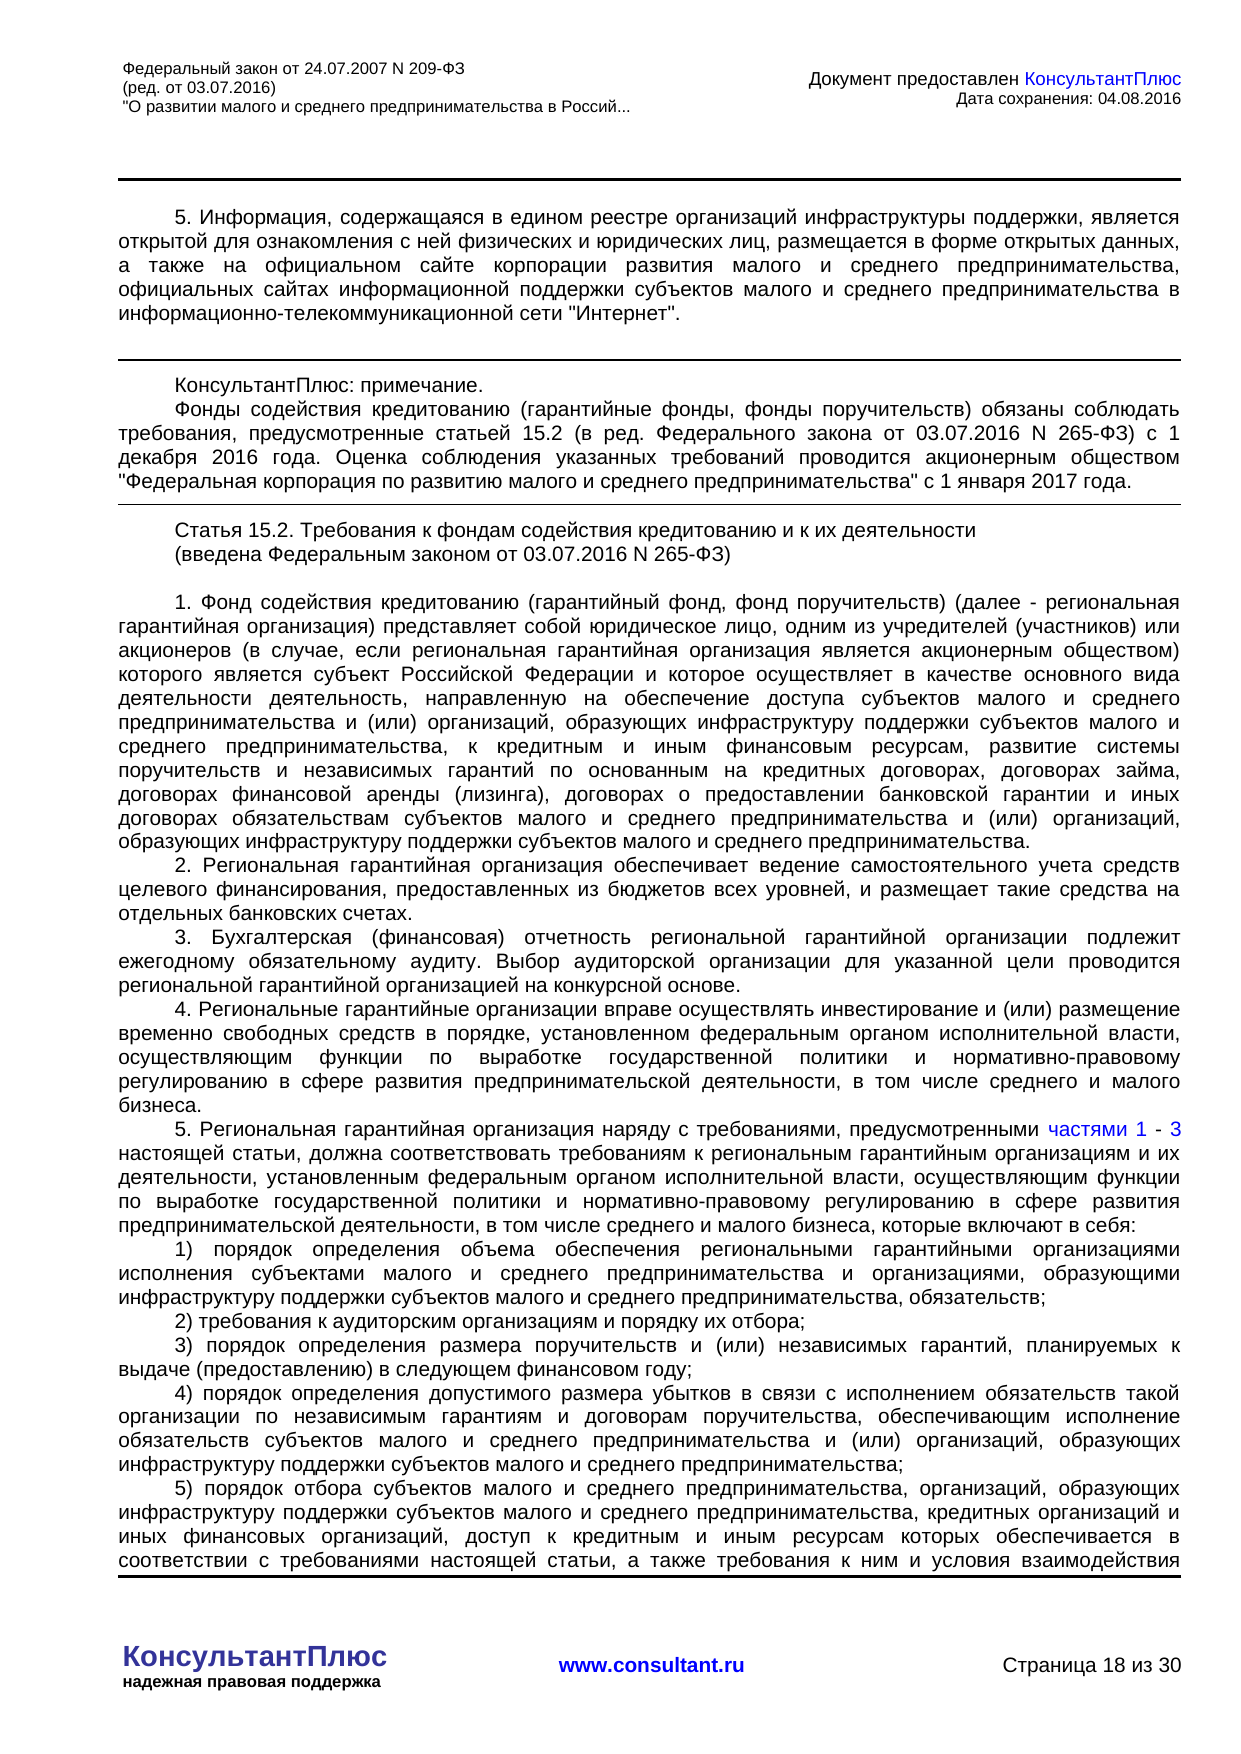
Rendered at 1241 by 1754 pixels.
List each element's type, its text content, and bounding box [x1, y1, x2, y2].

text 4. Региональные гарантийные организации вправе осуществлять инвестирование и (или) размещение временно свободных средств в порядке, установленном федеральным органом исполнительной власти, осуществляющим функции по выработке государственной политики и нормативно-правовому регулированию в сфере развития предпринимательской деятельности, в том числе среднего и малого бизнеса. [118, 997, 1181, 1117]
text 3. Бухгалтерская (финансовая) отчетность региональной гарантийной организации подлежит ежегодному обязательному аудиту. Выбор аудиторской организации для указанной цели проводится региональной гарантийной организацией на конкурсной основе. [118, 925, 1181, 997]
text 2) требования к аудиторским организациям и порядку их отбора; [118, 1308, 1181, 1332]
text 5. Информация, содержащаяся в едином реестре организаций инфраструктуры поддержки, является открытой для ознакомления с ней физических и юридических лиц, размещается в форме открытых данных, а также на официальном сайте корпорации развития малого и среднего предпринимательства, официальных сайтах информационной поддержки субъектов малого и среднего предпринимательства в информационно-телекоммуникационной сети "Интернет". [118, 205, 1181, 324]
text Статья 15.2. Требования к фондам содействия кредитованию и к их деятельности [118, 518, 1181, 542]
text (введена Федеральным законом от 03.07.2016 N 265-ФЗ) [118, 542, 1181, 566]
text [118, 1476, 1181, 1572]
text 4) порядок определения допустимого размера убытков в связи с исполнением обязательств такой организации по независимым гарантиям и договорам поручительства, обеспечивающим исполнение обязательств субъектов малого и среднего предпринимательства и (или) организаций, образующих инфраструктуру поддержки субъектов малого и среднего предпринимательства; [118, 1380, 1181, 1476]
text Фонды содействия кредитованию (гарантийные фонды, фонды поручительств) обязаны соблюдать требования, предусмотренные статьей 15.2 (в ред. Федерального закона от 03.07.2016 N 265-ФЗ) с 1 декабря 2016 года. Оценка соблюдения указанных требований проводится акционерным обществом "Федеральная корпорация по развитию малого и среднего предпринимательства" с 1 января 2017 года. [118, 397, 1181, 493]
text 3) порядок определения размера поручительств и (или) независимых гарантий, планируемых к выдаче (предоставлению) в следующем финансовом году; [118, 1332, 1181, 1380]
text 1. Фонд содействия кредитованию (гарантийный фонд, фонд поручительств) (далее - региональная гарантийная организация) представляет собой юридическое лицо, одним из учредителей (участников) или акционеров (в случае, если региональная гарантийная организация является акционерным обществом) которого является субъект Российской Федерации и которое осуществляет в качестве основного вида деятельности деятельность, направленную на обеспечение доступа субъектов малого и среднего предпринимательства и (или) организаций, образующих инфраструктуру поддержки субъектов малого и среднего предпринимательства, к кредитным и иным финансовым ресурсам, развитие системы поручительств и независимых гарантий по основанным на кредитных договорах, договорах займа, договорах финансовой аренды (лизинга), договорах о предоставлении банковской гарантии и иных договорах обязательствам субъектов малого и среднего предпринимательства и (или) организаций, образующих инфраструктуру поддержки субъектов малого и среднего предпринимательства. [118, 590, 1181, 853]
text КонсультантПлюс: примечание. [118, 373, 1181, 397]
text 1) порядок определения объема обеспечения региональными гарантийными организациями исполнения субъектами малого и среднего предпринимательства и организациями, образующими инфраструктуру поддержки субъектов малого и среднего предпринимательства, обязательств; [118, 1237, 1181, 1308]
text 2. Региональная гарантийная организация обеспечивает ведение самостоятельного учета средств целевого финансирования, предоставленных из бюджетов всех уровней, и размещает такие средства на отдельных банковских счетах. [118, 853, 1181, 925]
text 5. Региональная гарантийная организация наряду с требованиями, предусмотренными частями 1 - 3 настоящей статьи, должна соответствовать требованиям к региональным гарантийным организациям и их деятельности, установленным федеральным органом исполнительной власти, осуществляющим функции по выработке государственной политики и нормативно-правовому регулированию в сфере развития предпринимательской деятельности, в том числе среднего и малого бизнеса, которые включают в себя: [118, 1117, 1181, 1237]
